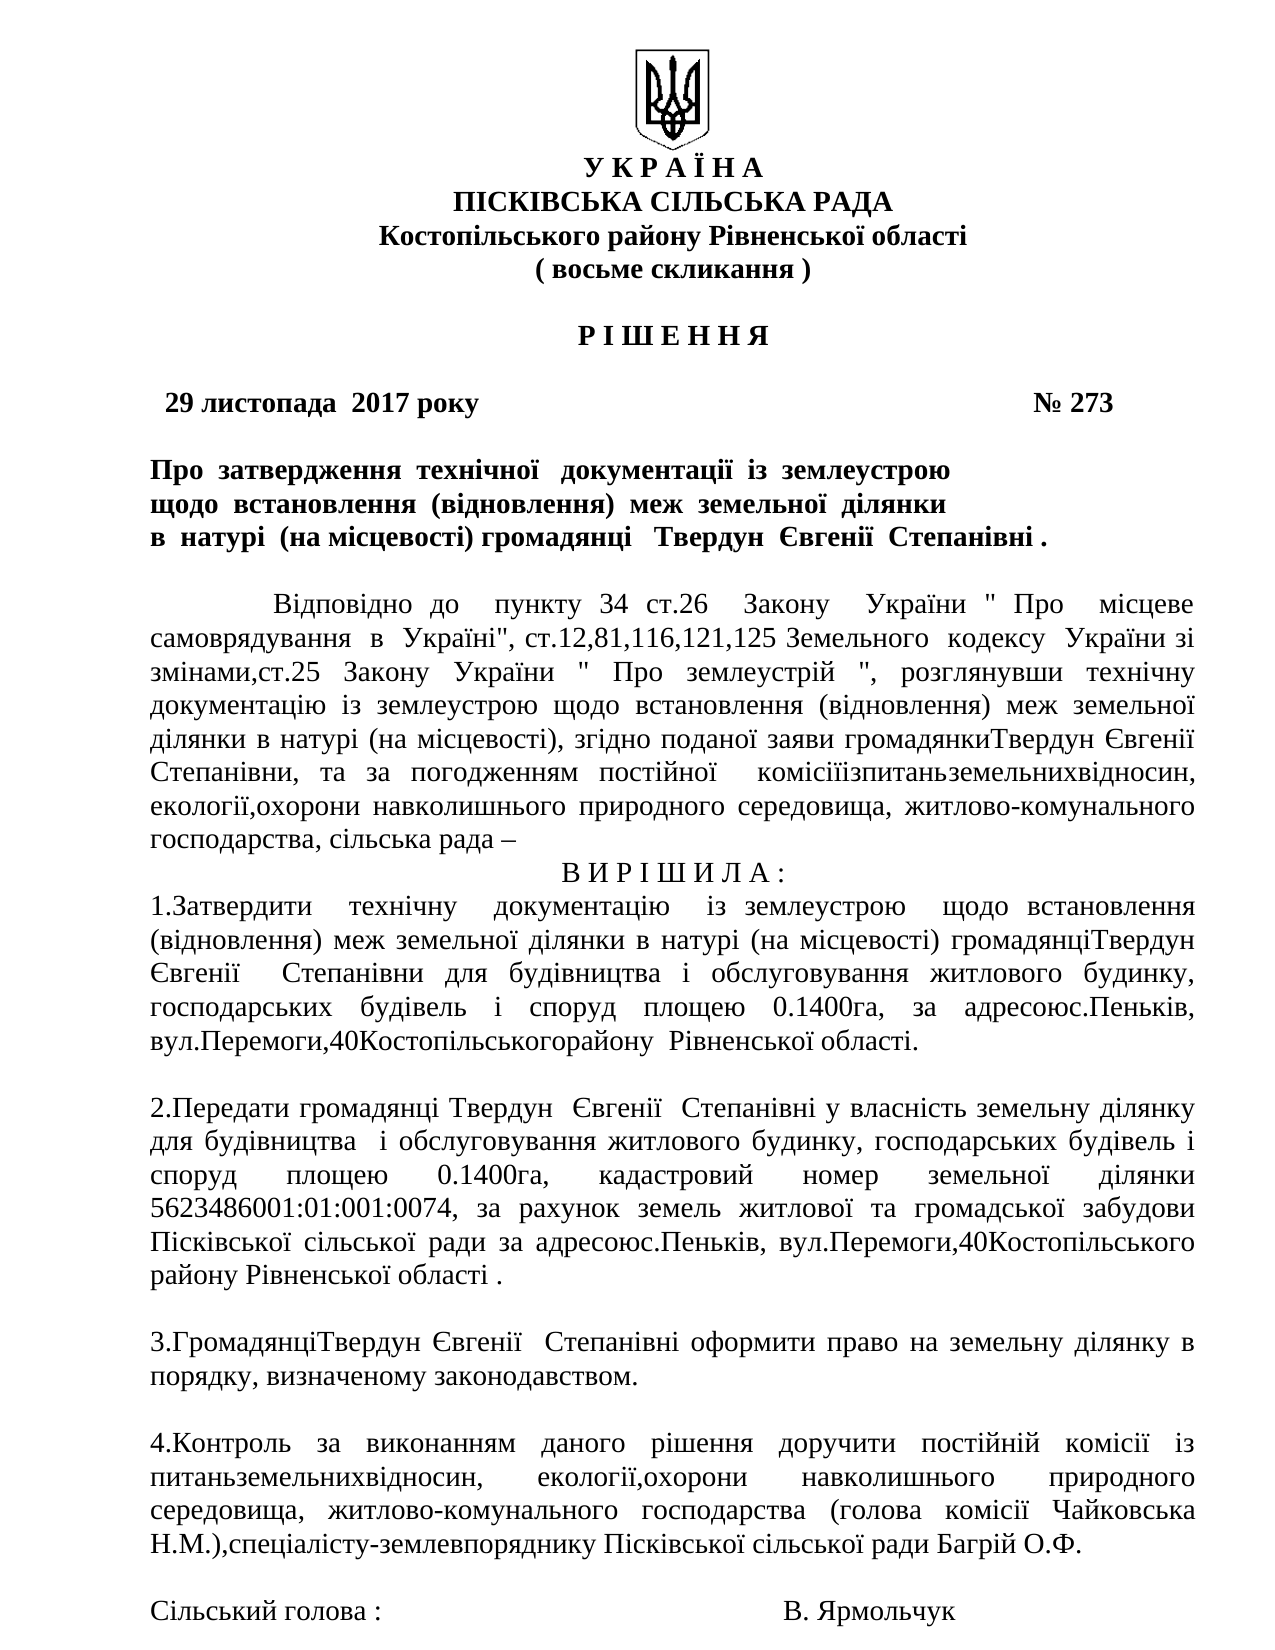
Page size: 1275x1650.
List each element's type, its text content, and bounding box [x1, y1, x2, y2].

text 29 листопада 2017 року № 273 [150, 385, 1196, 419]
text ( восьме скликання ) [150, 251, 1196, 285]
text В И Р І Ш И Л А : [150, 855, 1196, 888]
text в натурі (на місцевості) громадянці Твердун Євгенії Степанівні . [150, 519, 1196, 553]
text 2.Передати громадянці Твердун Євгенії Степанівні у власність земельну ділянку для будівництва і обслуговування житлового будинку, господарських будівель і споруд площею 0.1400га, кадастровий номер земельної ділянки 5623486001:01:001:0074, за рахунок земель житлової та громадської забудови Пісківської сільської ради за адресоюс.Пеньків, вул.Перемоги,40Костопільського району Рівненської області . [150, 1090, 1196, 1291]
text Сільський голова : В. Ярмольчук [150, 1593, 1196, 1626]
text Р І Ш Е Н Н Я [150, 318, 1196, 352]
text Костопільського району Рівненської області [150, 218, 1196, 251]
text 3.ГромадянціТвердун Євгенії Степанівні оформити право на земельну ділянку в порядку, визначеному законодавством. [150, 1324, 1196, 1392]
text ПІСКІВСЬКА СІЛЬСЬКА РАДА [150, 184, 1196, 218]
text 1.Затвердити технічну документацію із землеустрою щодо встановлення (відновлення) меж земельної ділянки в натурі (на місцевості) громадянціТвердун Євгенії Степанівни для будівництва і обслуговування житлового будинку, господарських будівель і споруд площею 0.1400га, за адресоюс.Пеньків, вул.Перемоги,40Костопільськогорайону Рівненської області. [150, 888, 1196, 1056]
text Про затвердження технічної документації із землеустрою [150, 452, 1196, 486]
text Відповідно до пункту 34 ст.26 Закону України " Про місцеве самоврядування в Україні", ст.12,81,116,121,125 Земельного кодексу України зі змінами,ст.25 Закону України " Про землеустрій ", розглянувши технічну документацію із землеустрою щодо встановлення (відновлення) меж земельної ділянки в натурі (на місцевості), згідно поданої заяви громадянкиТвердун Євгенії Степанівни, та за погодженням постійної комісіїізпитаньземельнихвідносин, екології,охорони навколишнього природного середовища, житлово-комунального господарства, сільська рада – [150, 587, 1196, 855]
text щодо встановлення (відновлення) меж земельної ділянки [150, 486, 1196, 519]
text У К Р А Ї Н А [150, 151, 1196, 184]
text 4.Контроль за виконанням даного рішення доручити постійній комісії із питаньземельнихвідносин, екології,охорони навколишнього природного середовища, житлово-комунального господарства (голова комісії Чайковська Н.М.),спеціалісту-землевпоряднику Пісківської сільської ради Багрій О.Ф. [150, 1425, 1196, 1559]
